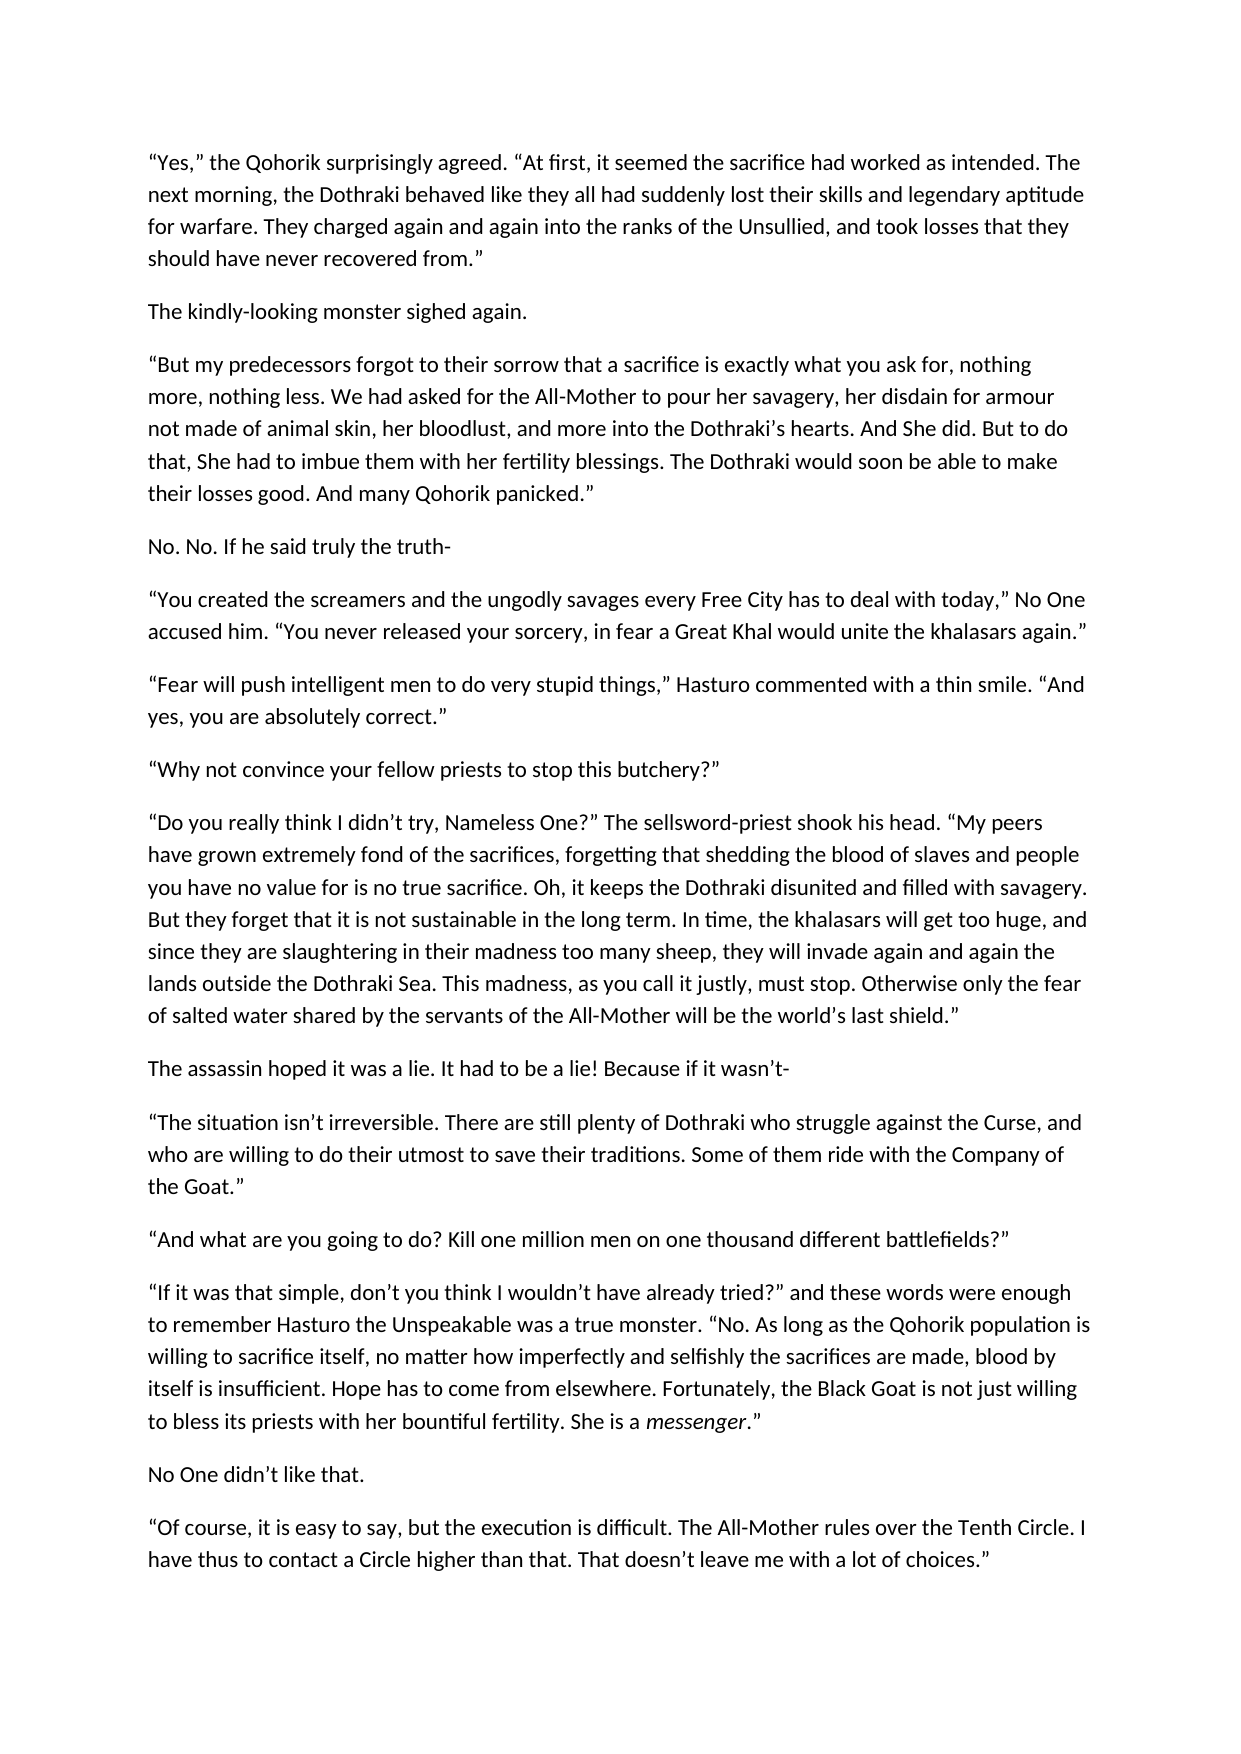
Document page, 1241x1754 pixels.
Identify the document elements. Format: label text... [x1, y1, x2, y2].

text The assassin hoped it was a lie. It had to be a lie! Because if it wasn’t- [148, 1054, 1093, 1083]
text “If it was that simple, don’t you think I wouldn’t have already tried?” and these words were enough to remember Hasturo the Unspeakable was a true monster. “No. As long as the Qohorik population is willing to sacrifice itself, no matter how imperfectly and selfishly the sacrifices are made, blood by itself is insufficient. Hope has to come from elsewhere. Fortunately, the Black Goat is not just willing to bless its priests with her bountiful fertility. She is a messenger.” [148, 1278, 1093, 1435]
text “You created the screamers and the ungodly savages every Free City has to deal with today,” No One accused him. “You never released your sorcery, in fear a Great Khal would unite the khalasars again.” [148, 585, 1093, 645]
text “And what are you going to do? Kill one million men on one thousand different battlefields?” [148, 1225, 1093, 1253]
text “Yes,” the Qohorik surprisingly agreed. “At first, it seemed the sacrifice had worked as intended. The next morning, the Dothraki behaved like they all had suddenly lost their skills and legendary aptitude for warfare. They charged again and again into the ranks of the Unsullied, and took losses that they should have never recovered from.” [148, 148, 1093, 272]
text No. No. If he said truly the truth- [148, 532, 1093, 560]
text “Do you really think I didn’t try, Nameless One?” The sellsword-priest shook his head. “My peers have grown extremely fond of the sacrifices, forgetting that shedding the blood of slaves and people you have no value for is no true sacrifice. Oh, it keeps the Dothraki disunited and filled with savagery. But they forget that it is not sustainable in the long term. In time, the khalasars will get too huge, and since they are slaughtering in their madness too many sheep, they will invade again and again the lands outside the Dothraki Sea. This madness, as you call it justly, must stop. Otherwise only the fear of salted water shared by the servants of the All-Mother will be the world’s last shield.” [148, 808, 1093, 1029]
text “Of course, it is easy to say, but the execution is difficult. The All-Mother rules over the Tenth Circle. I have thus to contact a Circle higher than that. That doesn’t leave me with a lot of choices.” [148, 1513, 1093, 1573]
text No One didn’t like that. [148, 1460, 1093, 1488]
text “Fear will push intelligent men to do very stupid things,” Hasturo commented with a thin smile. “And yes, you are absolutely correct.” [148, 670, 1093, 730]
text “Why not convince your fellow priests to stop this butchery?” [148, 755, 1093, 783]
text The kindly-looking monster sighed again. [148, 297, 1093, 325]
text “But my predecessors forgot to their sorrow that a sacrifice is exactly what you ask for, nothing more, nothing less. We had asked for the All-Mother to pour her savagery, her disdain for armour not made of animal skin, her bloodlust, and more into the Dothraki’s hearts. And She did. But to do that, She had to imbue them with her fertility blessings. The Dothraki would soon be able to make their losses good. And many Qohorik panicked.” [148, 350, 1093, 507]
text “The situation isn’t irreversible. There are still plenty of Dothraki who struggle against the Curse, and who are willing to do their utmost to save their traditions. Some of them ride with the Company of the Goat.” [148, 1108, 1093, 1200]
